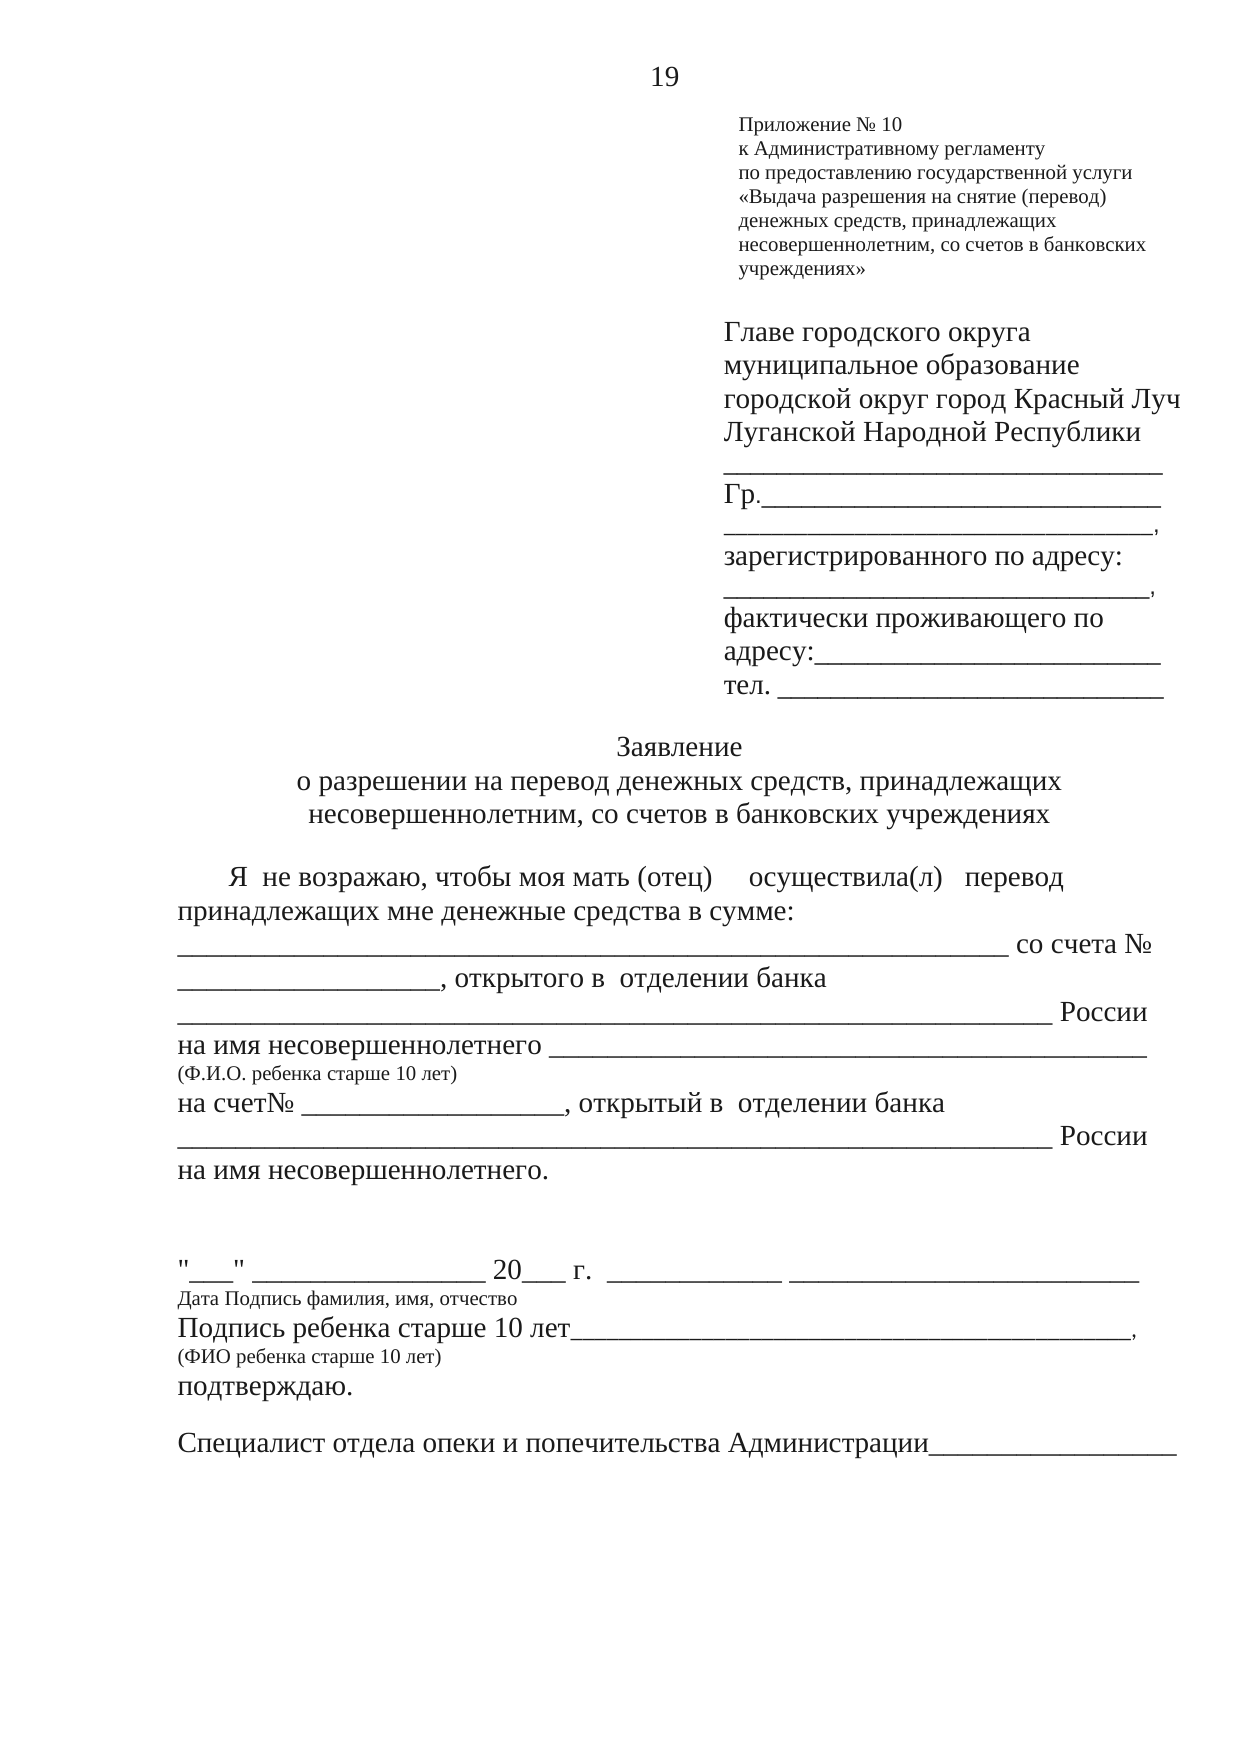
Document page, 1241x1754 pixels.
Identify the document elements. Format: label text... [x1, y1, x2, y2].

text (ФИО ребенка старше 10 лет) [177, 1344, 1181, 1368]
text Заявление [177, 729, 1181, 763]
text фактически проживающего по адресу:__________________________ [723, 600, 1181, 667]
text к Административному регламенту [738, 136, 1181, 160]
text тел. _____________________________ [723, 667, 1181, 700]
text по предоставлению государственной услуги [738, 160, 1181, 184]
text ________________________________, [723, 572, 1181, 600]
text муниципальное образование [723, 347, 1181, 381]
text Гр.______________________________ [723, 476, 1181, 509]
text Луганской Народной Республики [723, 414, 1181, 448]
text Специалист отдела опеки и попечительства Администрации_________________ [177, 1425, 1181, 1459]
text Подпись ребенка старше 10 лет_______________________________________________, [177, 1310, 1181, 1344]
text Я не возражаю, чтобы моя мать (отец) осуществила(л) перевод принадлежащих мне денежные средства в сумме: _________________________________________________________ со счета № __________________, открытого в отделении банка ____________________________________________________________ России [177, 859, 1181, 1027]
text на имя несовершеннолетнего _________________________________________ [177, 1027, 1181, 1061]
text Приложение № 10 [738, 112, 1181, 136]
text городской округ город Красный Луч [723, 381, 1181, 414]
text "___" ________________ 20___ г. ____________ ________________________ [177, 1252, 1181, 1286]
text _________________________________ [723, 448, 1181, 476]
text на имя несовершеннолетнего. [177, 1152, 1181, 1185]
text Дата Подпись фамилия, имя, отчество [177, 1286, 1181, 1310]
text подтверждаю. [177, 1368, 1181, 1401]
text о разрешении на перевод денежных средств, принадлежащих [177, 763, 1181, 797]
text 19 [177, 59, 1152, 93]
text ____________________________________, [723, 509, 1181, 538]
text зарегистрированного по адресу: [723, 538, 1181, 572]
text (Ф.И.О. ребенка старше 10 лет) [177, 1061, 1181, 1085]
text Главе городского округа [723, 314, 1181, 347]
text на счет№ __________________, открытый в отделении банка ____________________________________________________________ России [177, 1085, 1181, 1152]
text «Выдача разрешения на снятие (перевод) денежных средств, принадлежащих несовершеннолетним, со счетов в банковских учреждениях» [738, 184, 1181, 280]
text несовершеннолетним, со счетов в банковских учреждениях [177, 797, 1181, 830]
